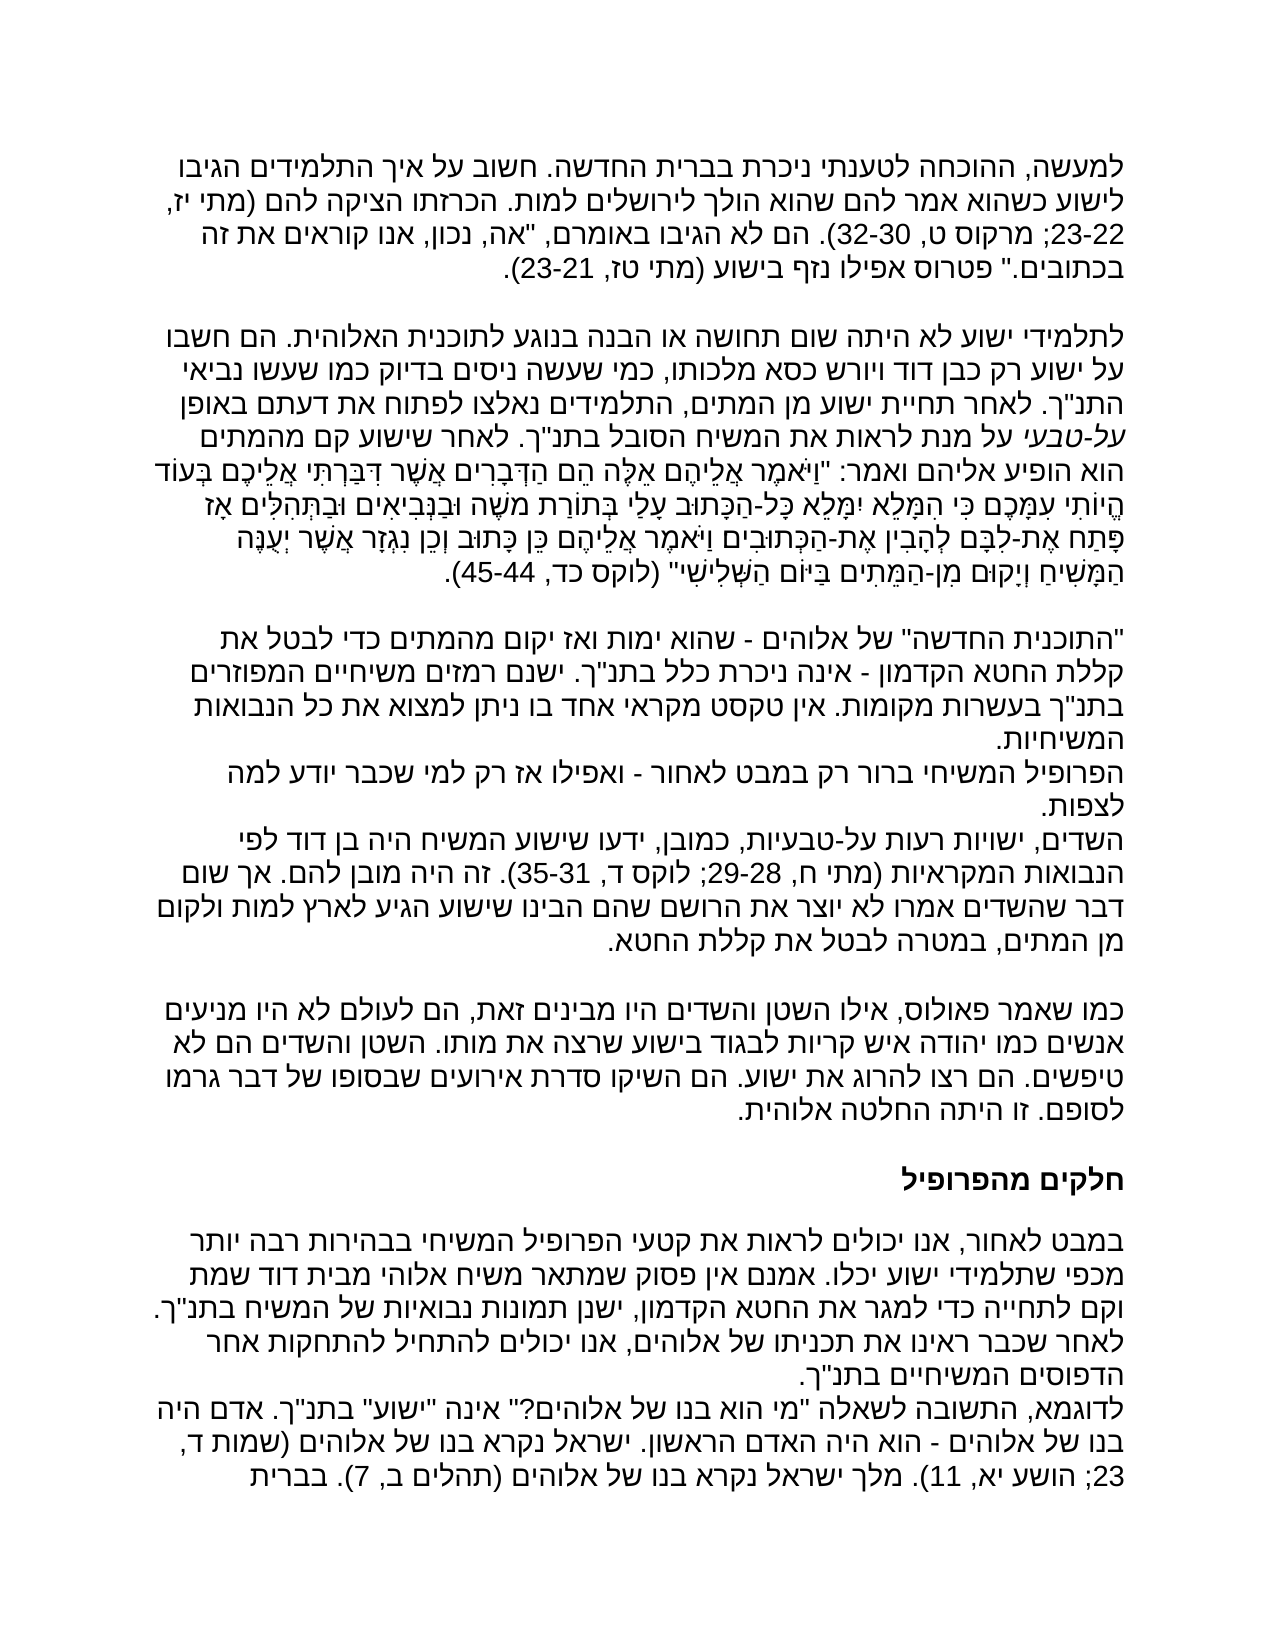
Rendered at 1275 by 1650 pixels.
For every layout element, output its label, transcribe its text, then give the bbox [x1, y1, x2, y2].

text "התוכנית החדשה" של אלוהים - שהוא ימות ואז יקום מהמתים כדי לבטל את קללת החטא הקדמון - אינה ניכרת כלל בתנ"ך. ישנם רמזים משיחיים המפוזרים בתנ"ך בעשרות מקומות. אין טקסט מקראי אחד בו ניתן למצוא את כל הנבואות המשיחיות. [150, 588, 1125, 756]
text למעשה, ההוכחה לטענתי ניכרת בברית החדשה. חשוב על איך התלמידים הגיבו לישוע כשהוא אמר להם שהוא הולך לירושלים למות. הכרזתו הציקה להם (מתי יז, 23-22; מרקוס ט, 32-30). הם לא הגיבו באומרם, "אה, נכון, אנו קוראים את זה בכתובים." פטרוס אפילו נזף בישוע (מתי טז, 23-21). [150, 150, 1125, 284]
text במבט לאחור, אנו יכולים לראות את קטעי הפרופיל המשיחי בבהירות רבה יותר מכפי שתלמידי ישוע יכלו. אמנם אין פסוק שמתאר משיח אלוהי מבית דוד שמת וקם לתחייה כדי למגר את החטא הקדמון, ישנן תמונות נבואיות של המשיח בתנ"ך. לאחר שכבר ראינו את תכניתו של אלוהים, אנו יכולים להתחיל להתחקות אחר הדפוסים המשיחיים בתנ"ך. [150, 1224, 1125, 1392]
text השדים, ישויות רעות על-טבעיות, כמובן, ידעו שישוע המשיח היה בן דוד לפי הנבואות המקראיות (מתי ח, 29-28; לוקס ד, 35-31). זה היה מובן להם. אך שום דבר שהשדים אמרו לא יוצר את הרושם שהם הבינו שישוע הגיע לארץ למות ולקום מן המתים, במטרה לבטל את קללת החטא. [150, 823, 1125, 957]
text כמו שאמר פאולוס, אילו השטן והשדים היו מבינים זאת, הם לעולם לא היו מניעים אנשים כמו יהודה איש קריות לבגוד בישוע שרצה את מותו. השטן והשדים הם לא טיפשים. הם רצו להרוג את ישוע. הם השיקו סדרת אירועים שבסופו של דבר גרמו לסופם. זו היתה החלטה אלוהית. [150, 993, 1125, 1127]
text לתלמידי ישוע לא היתה שום תחושה או הבנה בנוגע לתוכנית האלוהית. הם חשבו על ישוע רק כבן דוד ויורש כסא מלכותו, כמי שעשה ניסים בדיוק כמו שעשו נביאי התנ"ך. לאחר תחיית ישוע מן המתים, התלמידים נאלצו לפתוח את דעתם באופן על-טבעי על מנת לראות את המשיח הסובל בתנ"ך. לאחר שישוע קם מהמתים הוא הופיע אליהם ואמר: "וַיֹּאמֶר אֲלֵיהֶם אֵלֶּה הֵם הַדְּבָרִים אֲשֶׁר דִּבַּרְתִּי אֲלֵיכֶם בְּעוֹד הֱיוֹתִי עִמָּכֶם כִּי הִמָּלֵא יִמָּלֵא כָּל-הַכָּתוּב עָלַי בְּתוֹרַת משֶׁה וּבַנְּבִיאִים וּבַתְּהִלִּים׃ אָז פָּתַח אֶת-לִבָּם לְהָבִין אֶת-הַכְּתוּבִים׃ וַיֹּאמֶר אֲלֵיהֶם כֵּן כָּתוּב וְכֵן נִגְזָר אֲשֶׁר יְעֻנֶּה הַמָּשִׁיחַ וְיָקוּם מִן-הַמֵּתִים בַּיּוֹם הַשְּׁלִישִׁי" (לוקס כד, 45-44). [150, 320, 1125, 588]
text חלקים מהפרופיל [150, 1162, 1125, 1224]
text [150, 1392, 1125, 1492]
text הפרופיל המשיחי ברור רק במבט לאחור - ואפילו אז רק למי שכבר יודע למה לצפות. [150, 756, 1125, 823]
